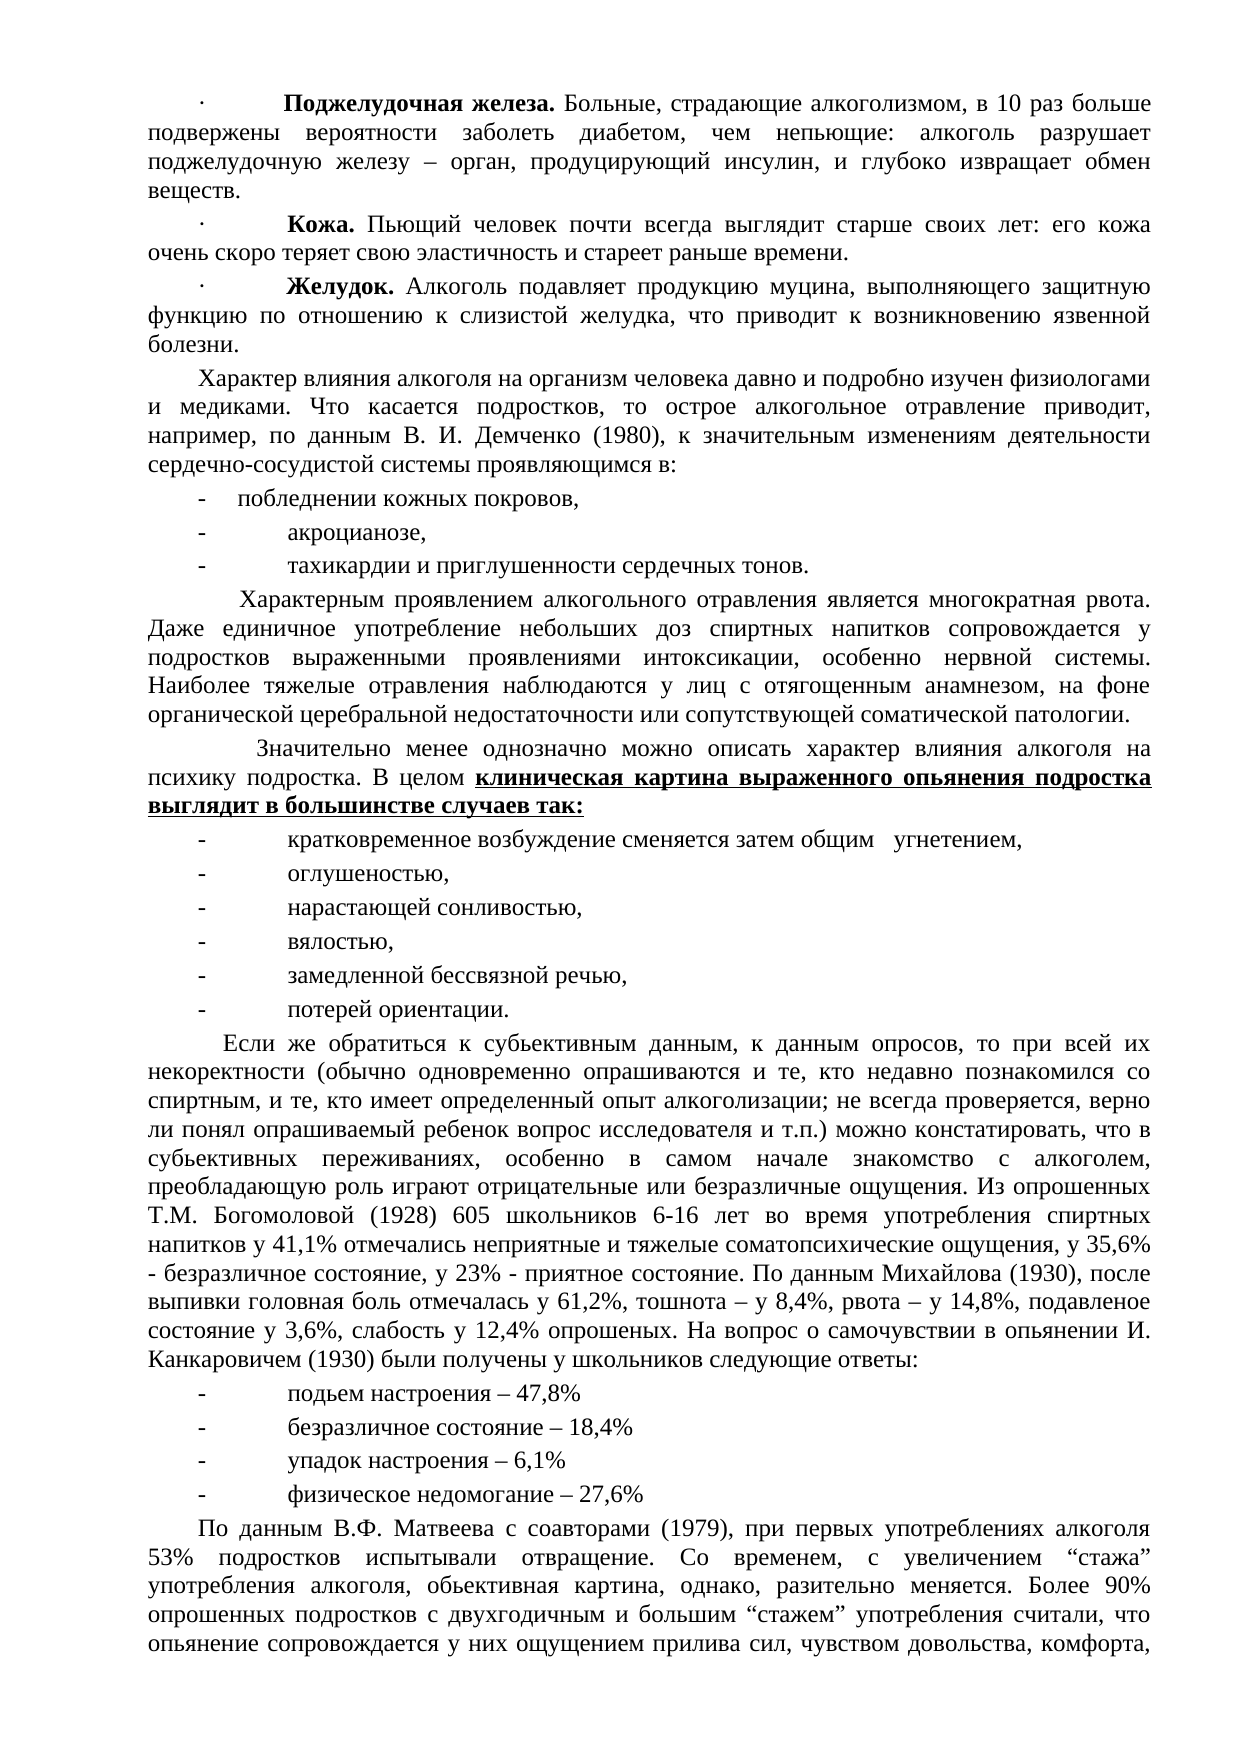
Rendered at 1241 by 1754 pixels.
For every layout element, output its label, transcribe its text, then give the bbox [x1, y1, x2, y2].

text - физическое недомогание – 27,6% [148, 1479, 1152, 1508]
text · Желудок. Алкоголь подавляет продукцию муцина, выполняющего защитную функцию по отношению к слизистой желудка, что приводит к возникновению язвенной болезни. [148, 271, 1152, 357]
text · Поджелудочная железа. Больные, страдающие алкоголизмом, в 10 раз больше подвержены вероятности заболеть диабетом, чем непьющие: алкоголь разрушает поджелудочную железу – орган, продуцирующий инсулин, и глубоко извращает обмен веществ. [148, 88, 1152, 203]
text - потерей ориентации. [148, 994, 1152, 1022]
text - вялостью, [148, 926, 1152, 955]
text - подьем настроения – 47,8% [148, 1378, 1152, 1406]
text - упадок настроения – 6,1% [148, 1445, 1152, 1474]
text - безразличное состояние – 18,4% [148, 1412, 1152, 1440]
text - побледнении кожных покровов, [148, 483, 1152, 511]
text - акроцианозе, [148, 517, 1152, 545]
text - замедленной бессвязной речью, [148, 960, 1152, 989]
text - нарастающей сонливостью, [148, 892, 1152, 921]
text · Кожа. Пьющий человек почти всегда выглядит старше своих лет: его кожа очень скоро теряет свою эластичность и стареет раньше времени. [148, 209, 1152, 266]
text Если же обратиться к субьективным данным, к данным опросов, то при всей их некоректности (обычно одновременно опрашиваются и те, кто недавно познакомился со спиртным, и те, кто имеет определенный опыт алкоголизации; не всегда проверяется, верно ли понял опрашиваемый ребенок вопрос исследователя и т.п.) можно констатировать, что в субьективных переживаниях, особенно в самом начале знакомство с алкоголем, преобладающую роль играют отрицательные или безразличные ощущения. Из опрошенных Т.М. Богомоловой (1928) 605 школьников 6-16 лет во время употребления спиртных напитков у 41,1% отмечались неприятные и тяжелые соматопсихические ощущения, у 35,6% - безразличное состояние, у 23% - приятное состояние. По данным Михайлова (1930), после выпивки головная боль отмечалась у 61,2%, тошнота – у 8,4%, рвота – у 14,8%, подавленое состояние у 3,6%, слабость у 12,4% опрошеных. На вопрос о самочувствии в опьянении И. Канкаровичем (1930) были получены у школьников следующие ответы: [148, 1028, 1152, 1373]
text - тахикардии и приглушенности сердечных тонов. [148, 550, 1152, 579]
text Значительно менее однозначно можно описать характер влияния алкоголя на психику подростка. В целом клиническая картина выраженного опьянения подростка выглядит в большинстве случаев так: [148, 733, 1152, 819]
text Характерным проявлением алкогольного отравления является многократная рвота. Даже единичное употребление небольших доз спиртных напитков сопровождается у подростков выраженными проявлениями интоксикации, особенно нервной системы. Наиболее тяжелые отравления наблюдаются у лиц с отягощенным анамнезом, на фоне органической церебральной недостаточности или сопутствующей соматической патологии. [148, 584, 1152, 728]
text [148, 1513, 1152, 1657]
text Характер влияния алкоголя на организм человека давно и подробно изучен физиологами и медиками. Что касается подростков, то острое алкогольное отравление приводит, например, по данным В. И. Демченко (1980), к значительным изменениям деятельности сердечно-сосудистой системы проявляющимся в: [148, 363, 1152, 478]
text - оглушеностью, [148, 858, 1152, 887]
text - кратковременное возбуждение сменяется затем общим угнетением, [148, 824, 1152, 853]
